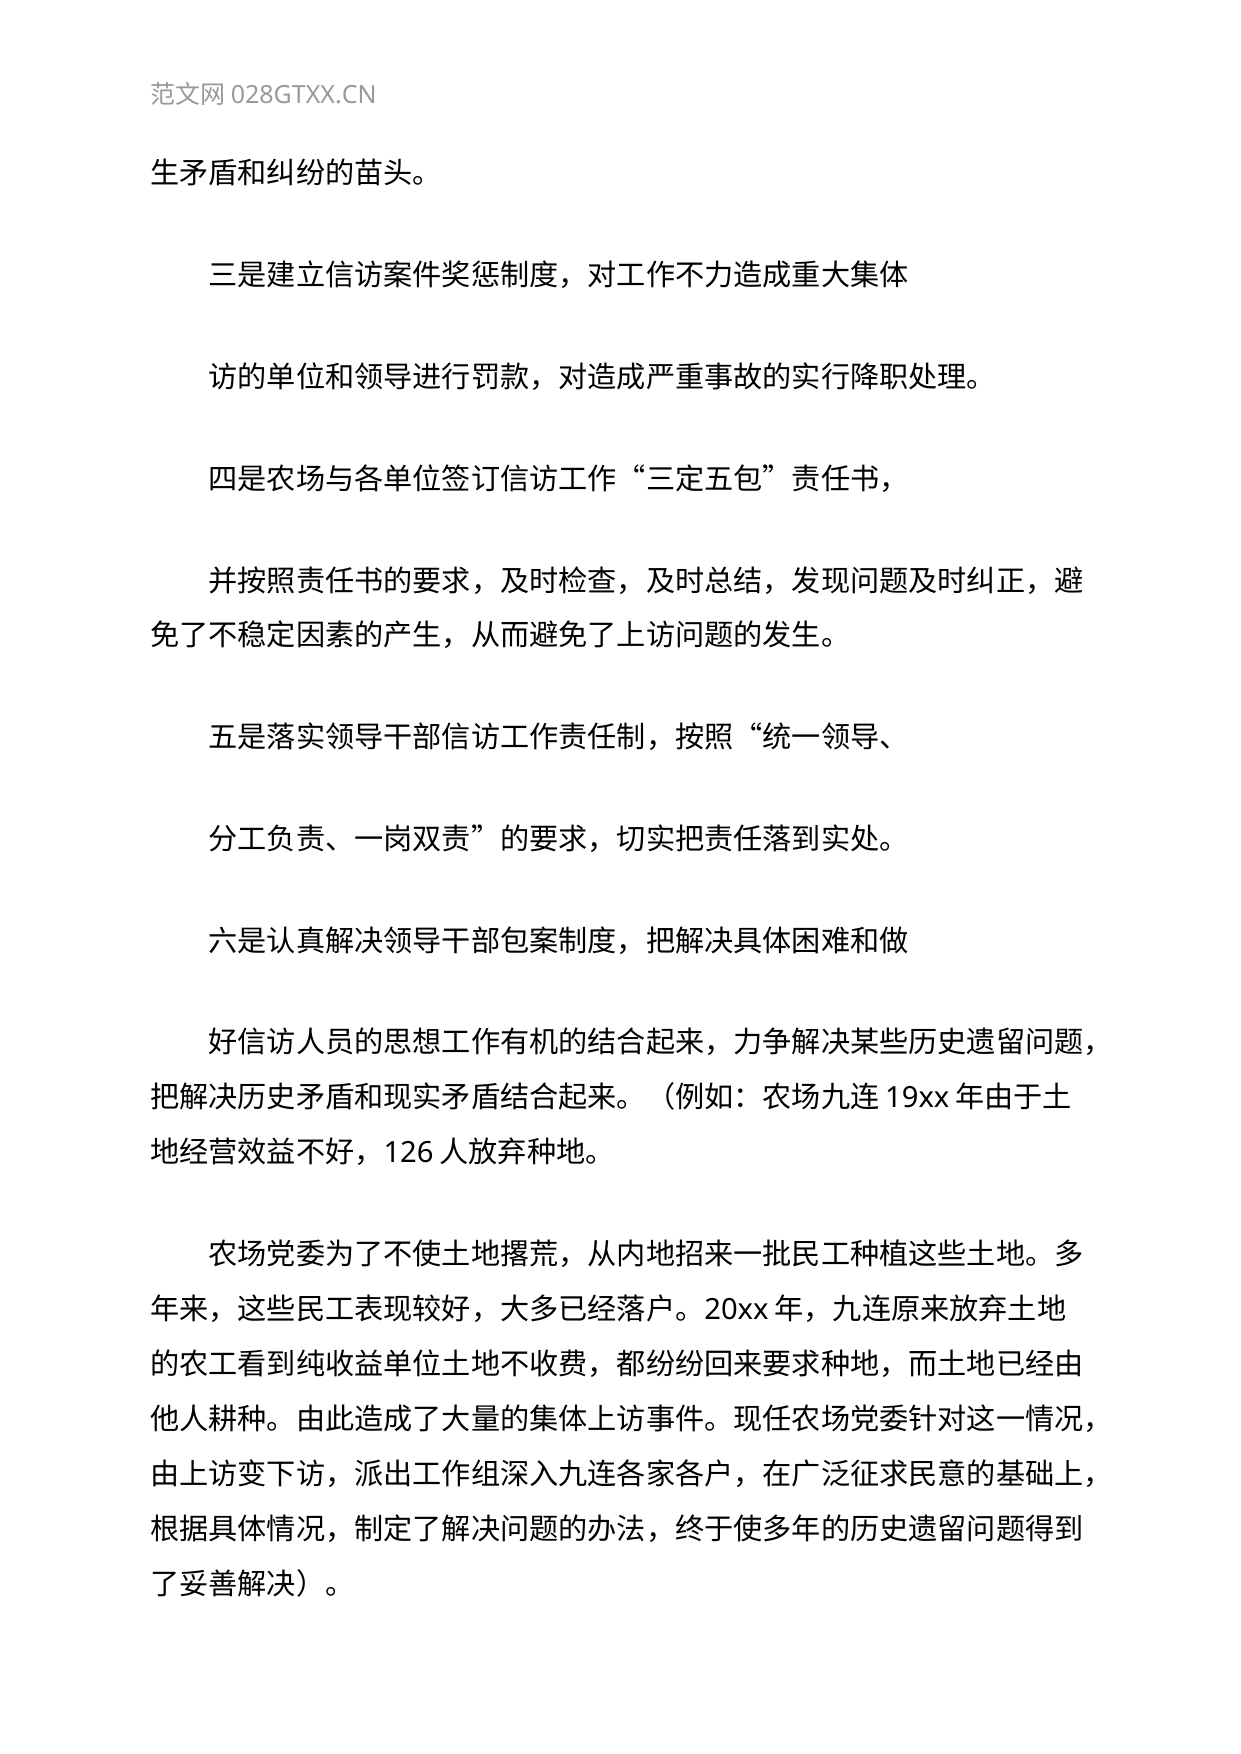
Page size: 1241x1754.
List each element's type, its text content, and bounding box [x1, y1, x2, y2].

text 分工负责、一岗双责”的要求，切实把责任落到实处。 [150, 816, 1090, 858]
text 访的单位和领导进行罚款，对造成严重事故的实行降职处理。 [150, 353, 1090, 396]
text 四是农场与各单位签订信访工作“三定五包”责任书， [150, 455, 1090, 498]
text 农场党委为了不使土地撂荒，从内地招来一批民工种植这些土地。多年来，这些民工表现较好，大多已经落户。20xx年，九连原来放弃土地的农工看到纯收益单位土地不收费，都纷纷回来要求种地，而土地已经由他人耕种。由此造成了大量的集体上访事件。现任农场党委针对这一情况，由上访变下访，派出工作组深入九连各家各户，在广泛征求民意的基础上，根据具体情况，制定了解决问题的办法，终于使多年的历史遗留问题得到了妥善解决）。 [150, 1231, 1090, 1603]
text 三是建立信访案件奖惩制度，对工作不力造成重大集体 [150, 252, 1090, 294]
text 五是落实领导干部信访工作责任制，按照“统一领导、 [150, 714, 1090, 756]
text 好信访人员的思想工作有机的结合起来，力争解决某些历史遗留问题，把解决历史矛盾和现实矛盾结合起来。（例如：农场九连19xx年由于土地经营效益不好，126人放弃种地。 [150, 1019, 1090, 1171]
text 六是认真解决领导干部包案制度，把解决具体困难和做 [150, 917, 1090, 959]
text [150, 150, 1090, 192]
text 并按照责任书的要求，及时检查，及时总结，发现问题及时纠正，避免了不稳定因素的产生，从而避免了上访问题的发生。 [150, 557, 1090, 654]
